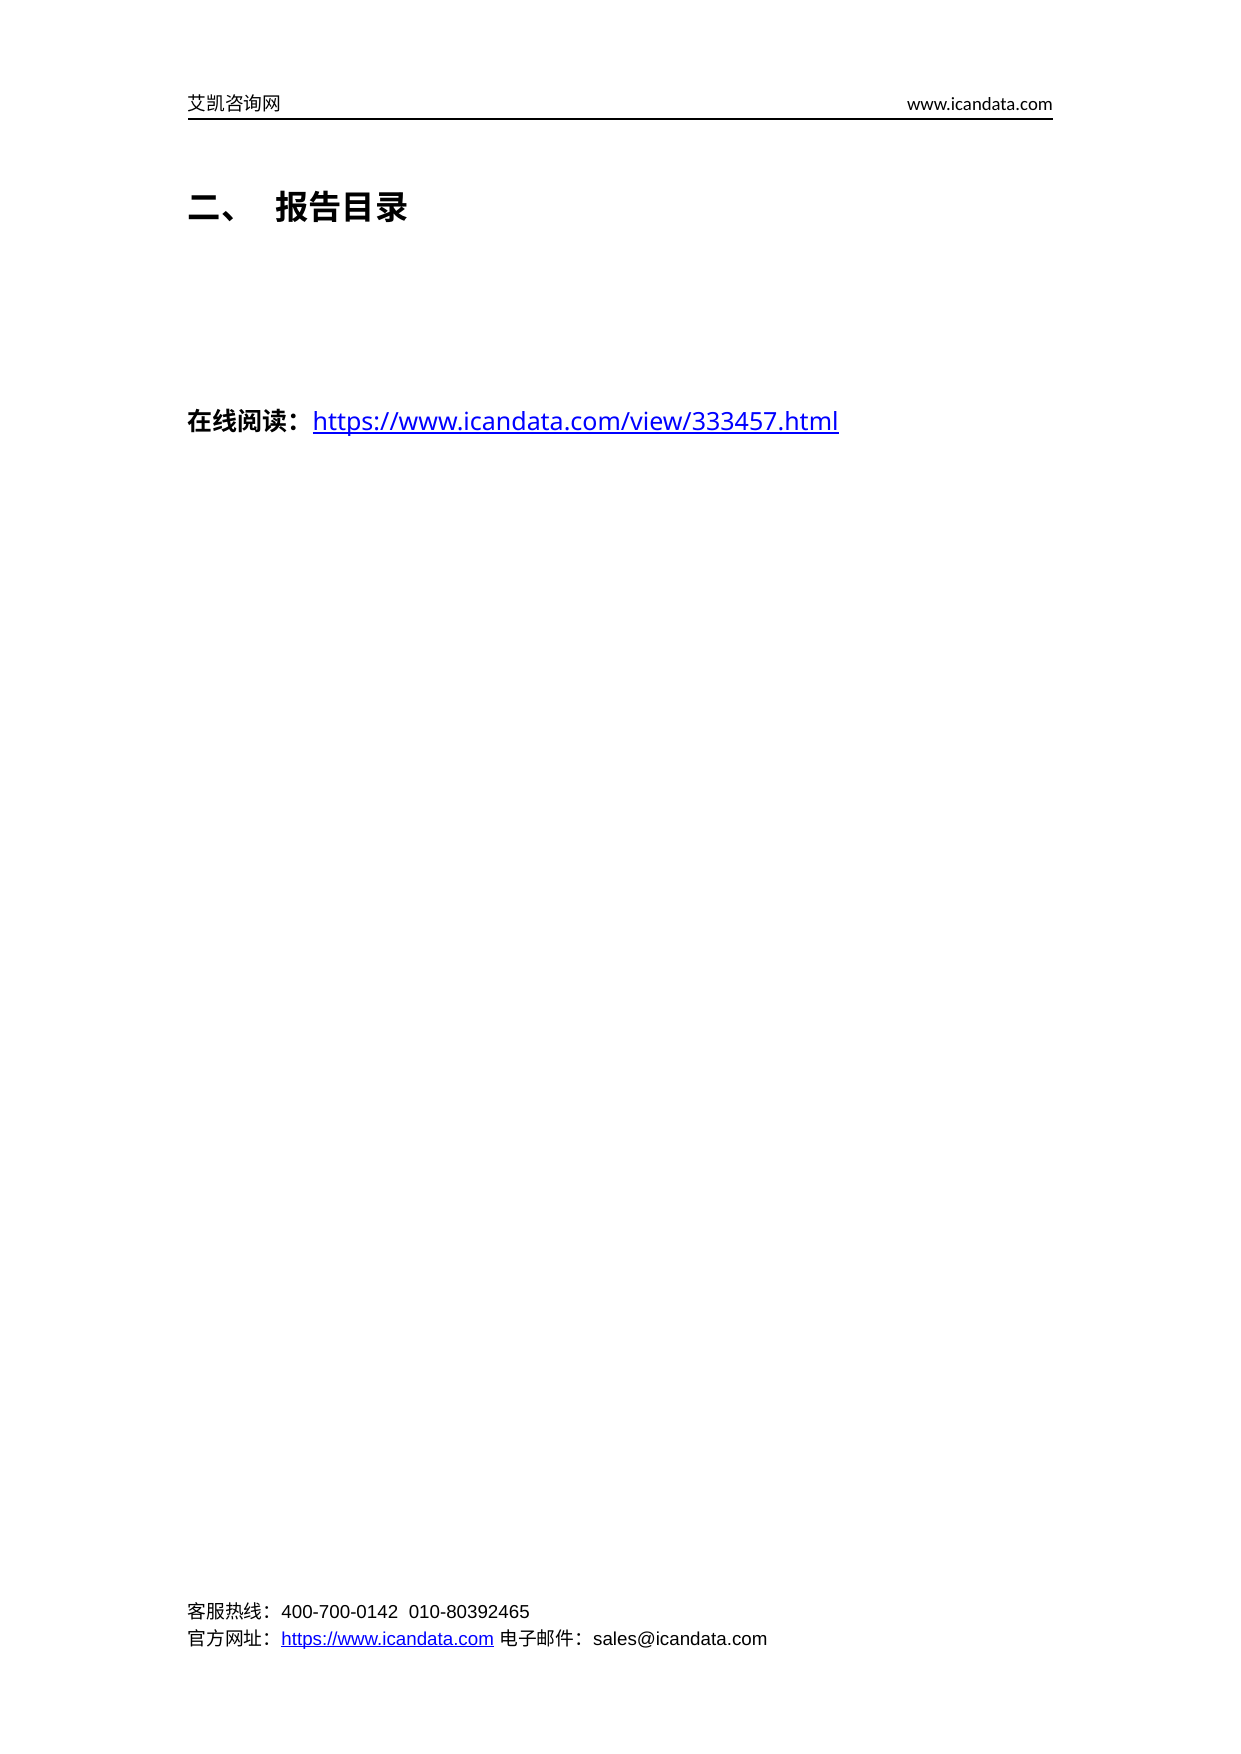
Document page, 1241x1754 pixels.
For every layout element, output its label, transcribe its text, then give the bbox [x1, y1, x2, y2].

text 在线阅读：https://www.icandata.com/view/333457.html [187, 387, 1053, 452]
subtitle 报告目录 [187, 172, 1053, 237]
